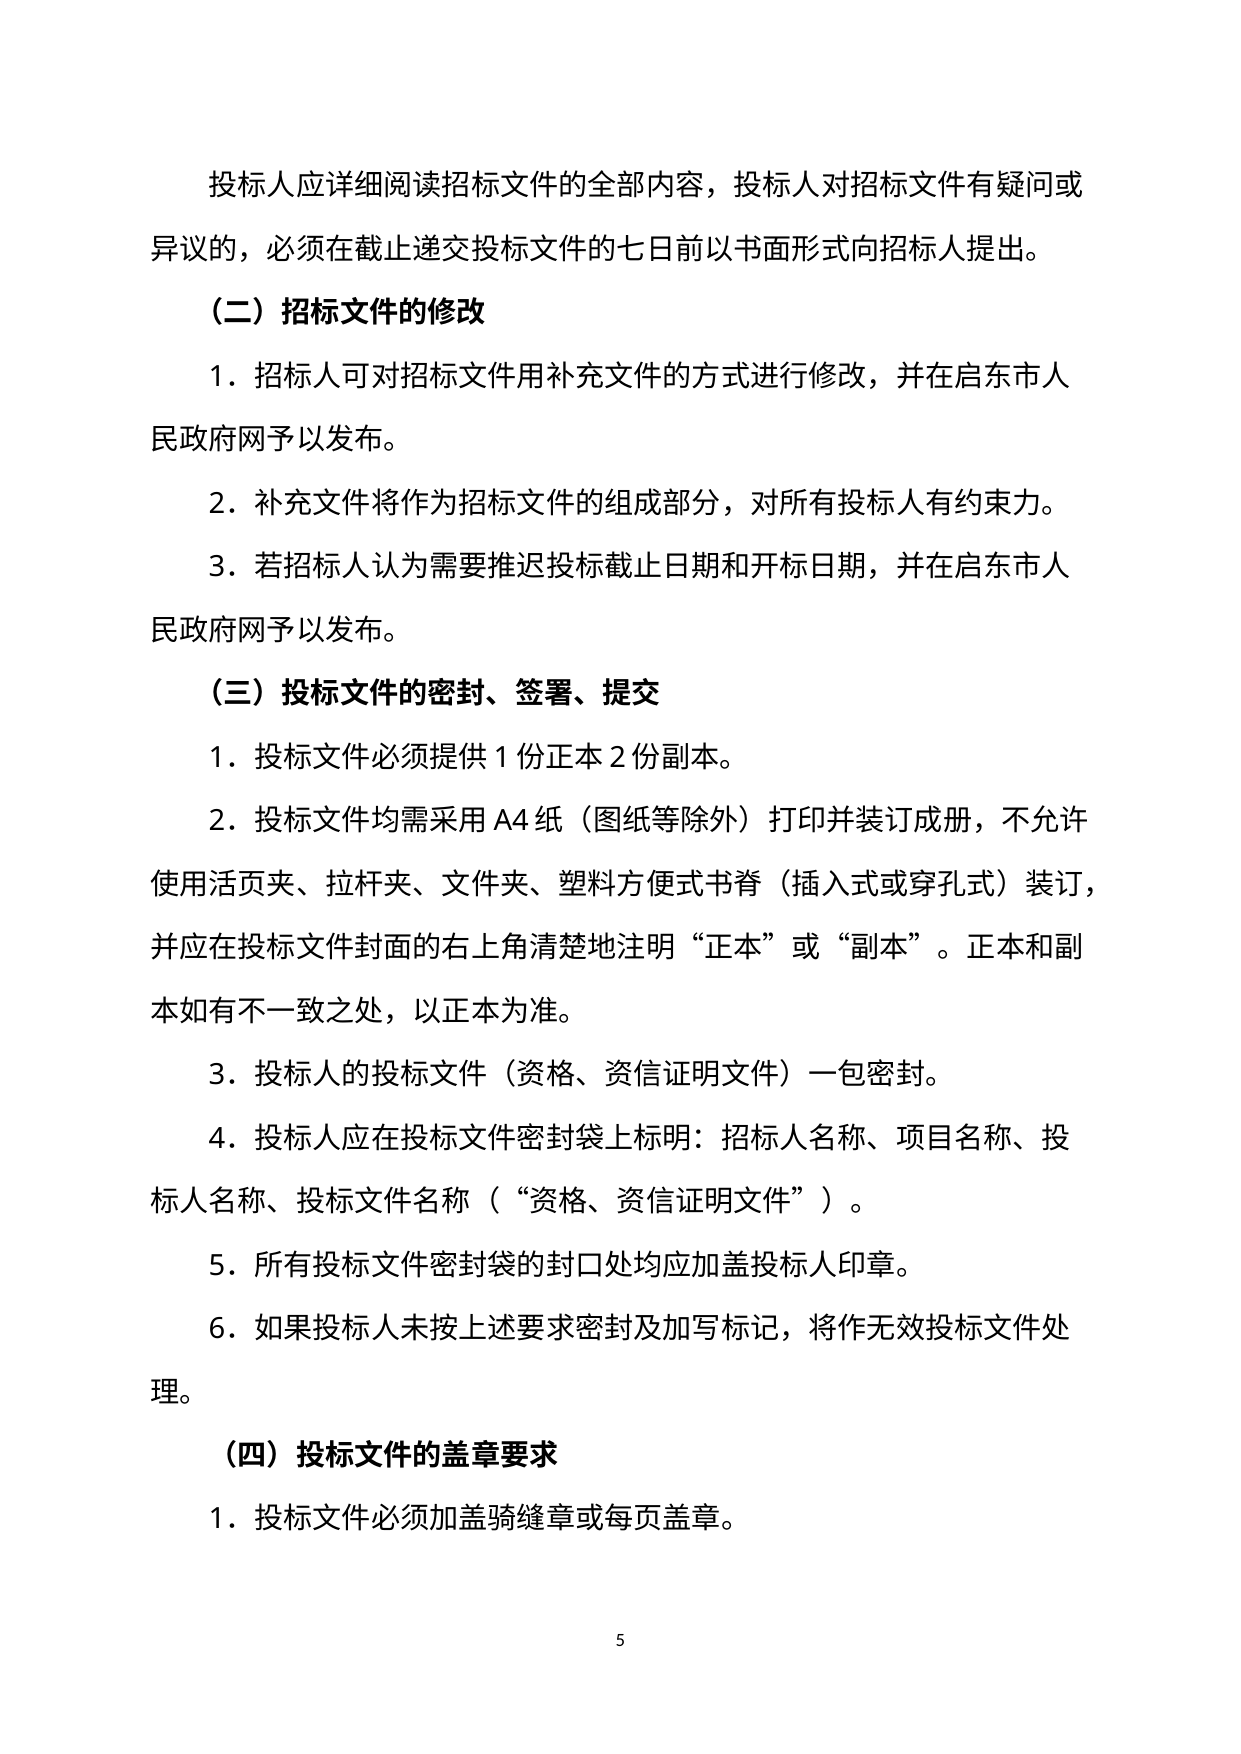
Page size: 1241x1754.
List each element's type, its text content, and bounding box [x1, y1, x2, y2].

text 3．若招标人认为需要推迟投标截止日期和开标日期，并在启东市人民政府网予以发布。 [150, 543, 1090, 649]
text 1．投标文件必须提供1份正本2份副本。 [150, 733, 1090, 776]
text （二）招标文件的修改 [150, 289, 1090, 331]
text 1．招标人可对招标文件用补充文件的方式进行修改，并在启东市人民政府网予以发布。 [150, 352, 1090, 458]
text 2．投标文件均需采用A4纸（图纸等除外）打印并装订成册，不允许使用活页夹、拉杆夹、文件夹、塑料方便式书脊（插入式或穿孔式）装订，并应在投标文件封面的右上角清楚地注明“正本”或“副本”。正本和副本如有不一致之处，以正本为准。 [150, 797, 1090, 1029]
text （三）投标文件的密封、签署、提交 [150, 670, 1090, 712]
text 2．补充文件将作为招标文件的组成部分，对所有投标人有约束力。 [150, 479, 1090, 522]
text （四）投标文件的盖章要求 [150, 1432, 1090, 1474]
text 1．投标文件必须加盖骑缝章或每页盖章。 [150, 1495, 1090, 1537]
text 4．投标人应在投标文件密封袋上标明：招标人名称、项目名称、投标人名称、投标文件名称（“资格、资信证明文件”）。 [150, 1114, 1090, 1220]
text 5．所有投标文件密封袋的封口处均应加盖投标人印章。 [150, 1241, 1090, 1283]
text 投标人应详细阅读招标文件的全部内容，投标人对招标文件有疑问或异议的，必须在截止递交投标文件的七日前以书面形式向招标人提出。 [150, 162, 1090, 268]
text 6．如果投标人未按上述要求密封及加写标记，将作无效投标文件处理。 [150, 1305, 1090, 1411]
text 3．投标人的投标文件（资格、资信证明文件）一包密封。 [150, 1051, 1090, 1093]
